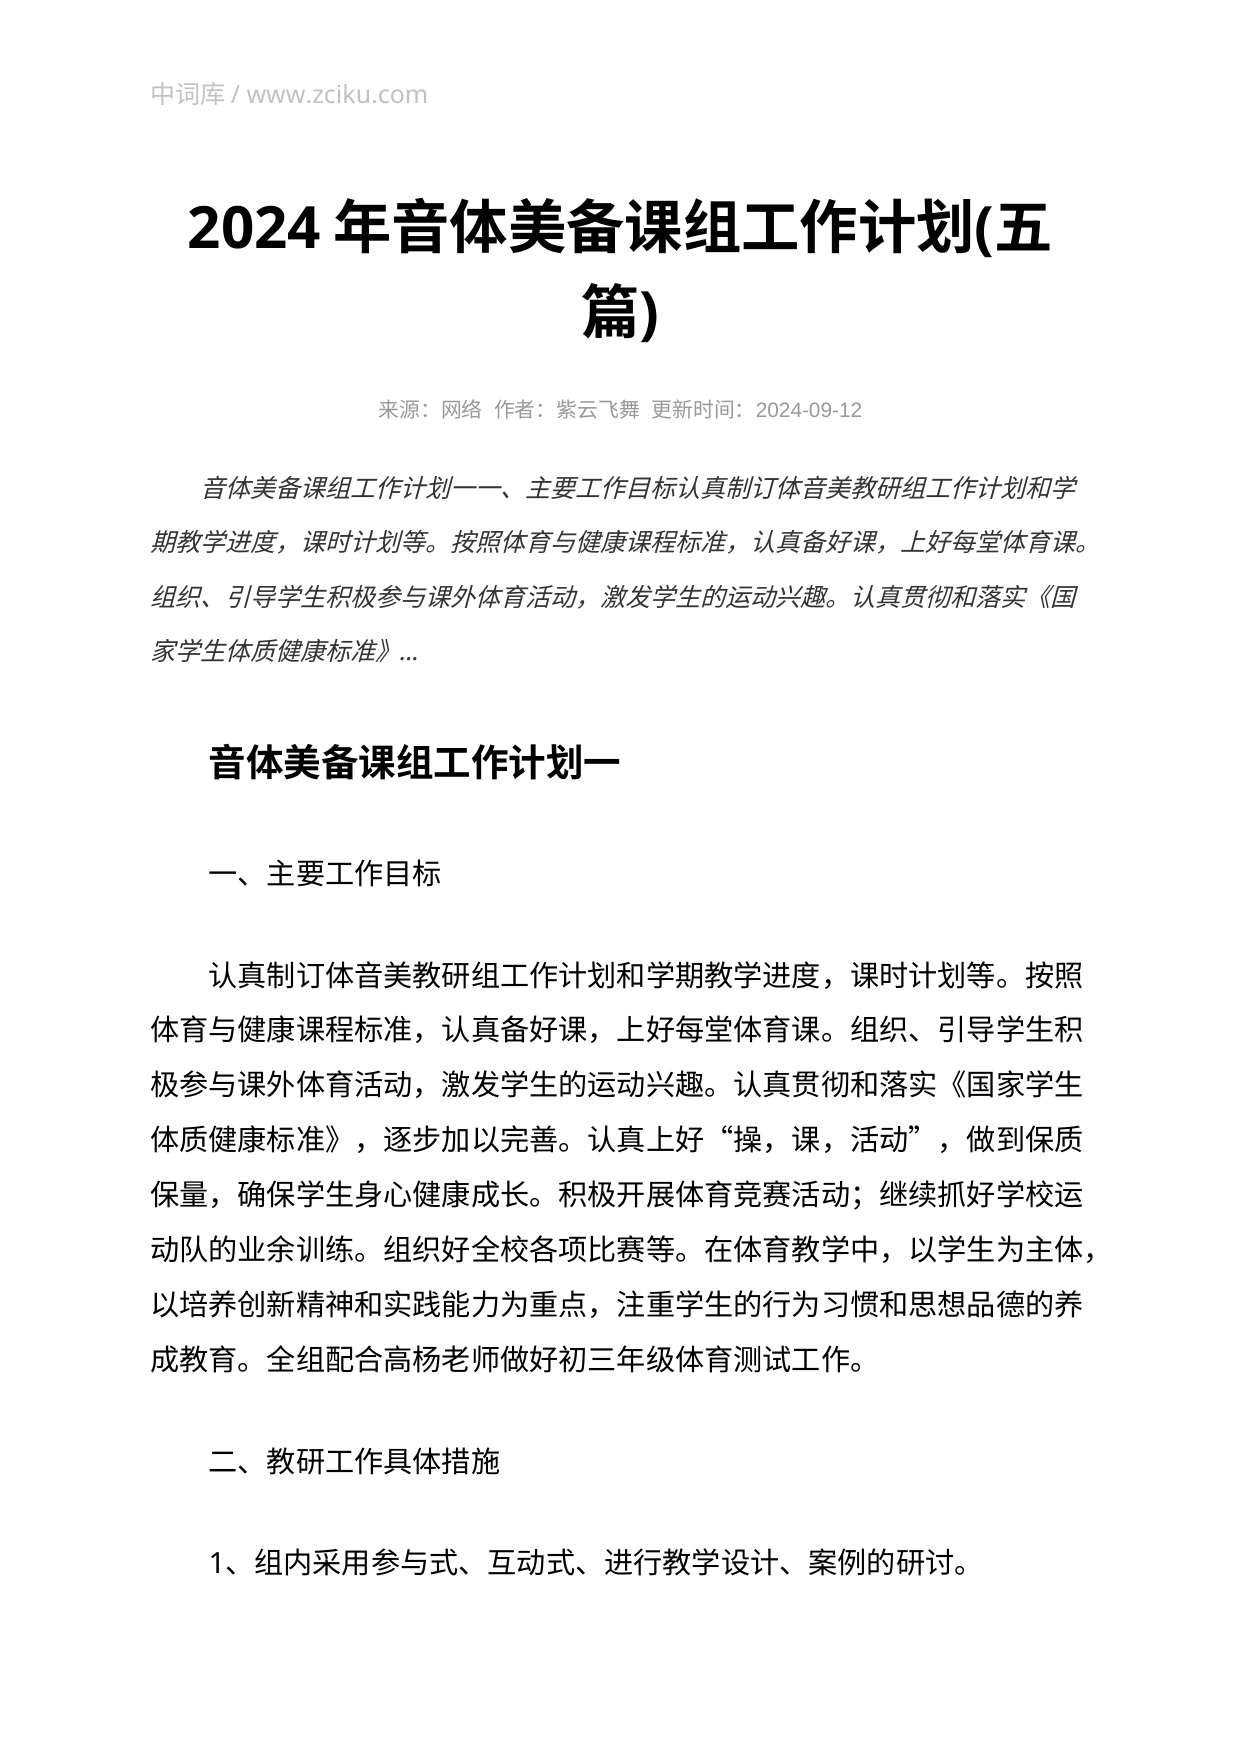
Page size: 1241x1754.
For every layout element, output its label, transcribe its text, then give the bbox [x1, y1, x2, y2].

text 二、教研工作具体措施 [150, 1438, 1090, 1480]
text 一、主要工作目标 [150, 850, 1090, 893]
text 来源：网络 作者：紫云飞舞 更新时间：2024-09-12 [150, 398, 1090, 422]
text 1、组内采用参与式、互动式、进行教学设计、案例的研讨。 [150, 1540, 1090, 1582]
text 音体美备课组工作计划一 [150, 733, 1090, 787]
text 认真制订体音美教研组工作计划和学期教学进度，课时计划等。按照体育与健康课程标准，认真备好课，上好每堂体育课。组织、引导学生积极参与课外体育活动，激发学生的运动兴趣。认真贯彻和落实《国家学生体质健康标准》，逐步加以完善。认真上好“操，课，活动”，做到保质保量，确保学生身心健康成长。积极开展体育竞赛活动；继续抓好学校运动队的业余训练。组织好全校各项比赛等。在体育教学中，以学生为主体，以培养创新精神和实践能力为重点，注重学生的行为习惯和思想品德的养成教育。全组配合高杨老师做好初三年级体育测试工作。 [150, 952, 1090, 1379]
text 音体美备课组工作计划一一、主要工作目标认真制订体音美教研组工作计划和学期教学进度，课时计划等。按照体育与健康课程标准，认真备好课，上好每堂体育课。组织、引导学生积极参与课外体育活动，激发学生的运动兴趣。认真贯彻和落实《国家学生体质健康标准》... [150, 468, 1090, 668]
subtitle 2024年音体美备课组工作计划(五篇) [150, 181, 1090, 351]
